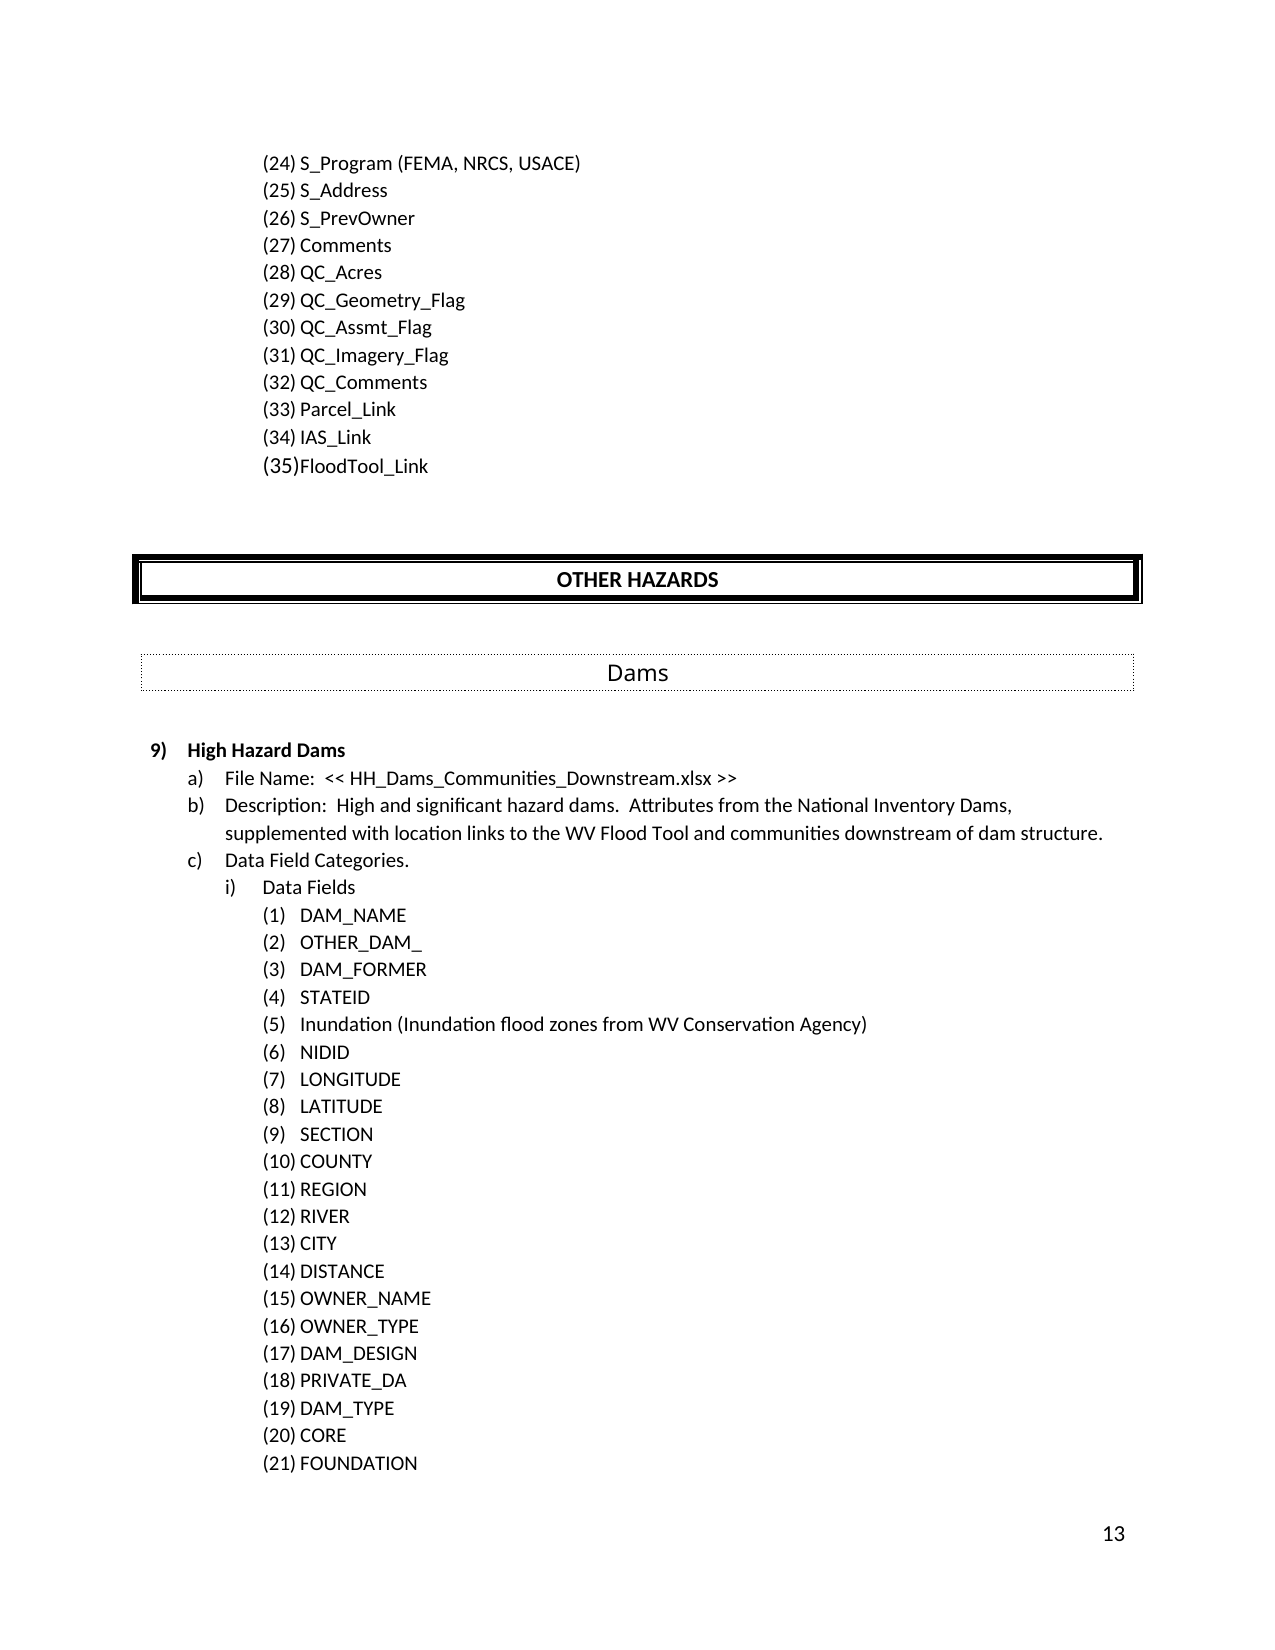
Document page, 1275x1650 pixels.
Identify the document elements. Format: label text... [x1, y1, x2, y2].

list DAM_DESIGN [262, 1340, 1125, 1366]
list High Hazard Dams [150, 737, 1125, 763]
list File Name: << HH_Dams_Communities_Downstream.xlsx >> [187, 765, 1125, 790]
list CITY [262, 1231, 1125, 1256]
list S_Program (FEMA, NRCS, USACE) [262, 150, 1125, 175]
list OWNER_NAME [262, 1285, 1125, 1311]
list COUNTY [262, 1148, 1125, 1174]
list DAM_TYPE [262, 1395, 1125, 1420]
list Description: High and significant hazard dams. Attributes from the National Inventory Dams, supplemented with location links to the WV Flood Tool and communities downstream of dam structure. [187, 792, 1125, 845]
list DISTANCE [262, 1258, 1125, 1283]
list STATEID [262, 984, 1125, 1009]
list NIDID [262, 1039, 1125, 1064]
list PRIVATE_DA [262, 1368, 1125, 1393]
list QC_Geometry_Flag [262, 287, 1125, 312]
list REGION [262, 1176, 1125, 1201]
list OTHER_DAM_ [262, 929, 1125, 955]
list LATITUDE [262, 1094, 1125, 1119]
list RIVER [262, 1203, 1125, 1229]
list SECTION [262, 1121, 1125, 1146]
list Inundation (Inundation flood zones from WV Conservation Agency) [262, 1011, 1125, 1037]
list CORE [262, 1422, 1125, 1448]
list S_PrevOwner [262, 205, 1125, 230]
list QC_Imagery_Flag [262, 342, 1125, 367]
list Data Field Categories. [187, 847, 1125, 872]
list QC_Assmt_Flag [262, 314, 1125, 340]
list Comments [262, 232, 1125, 258]
list QC_Comments [262, 369, 1125, 394]
list FloodTool_Link [262, 451, 1125, 479]
list DAM_NAME [262, 902, 1125, 927]
list OWNER_TYPE [262, 1313, 1125, 1338]
list QC_Acres [262, 259, 1125, 285]
subtitle Dams [141, 653, 1134, 691]
list FOUNDATION [262, 1450, 1125, 1475]
list Parcel_Link [262, 397, 1125, 422]
list S_Address [262, 177, 1125, 203]
list LONGITUDE [262, 1066, 1125, 1092]
list IAS_Link [262, 424, 1125, 449]
subtitle OTHER HAZARDS [142, 563, 1133, 595]
list DAM_FORMER [262, 957, 1125, 982]
list Data Fields [225, 874, 1125, 900]
